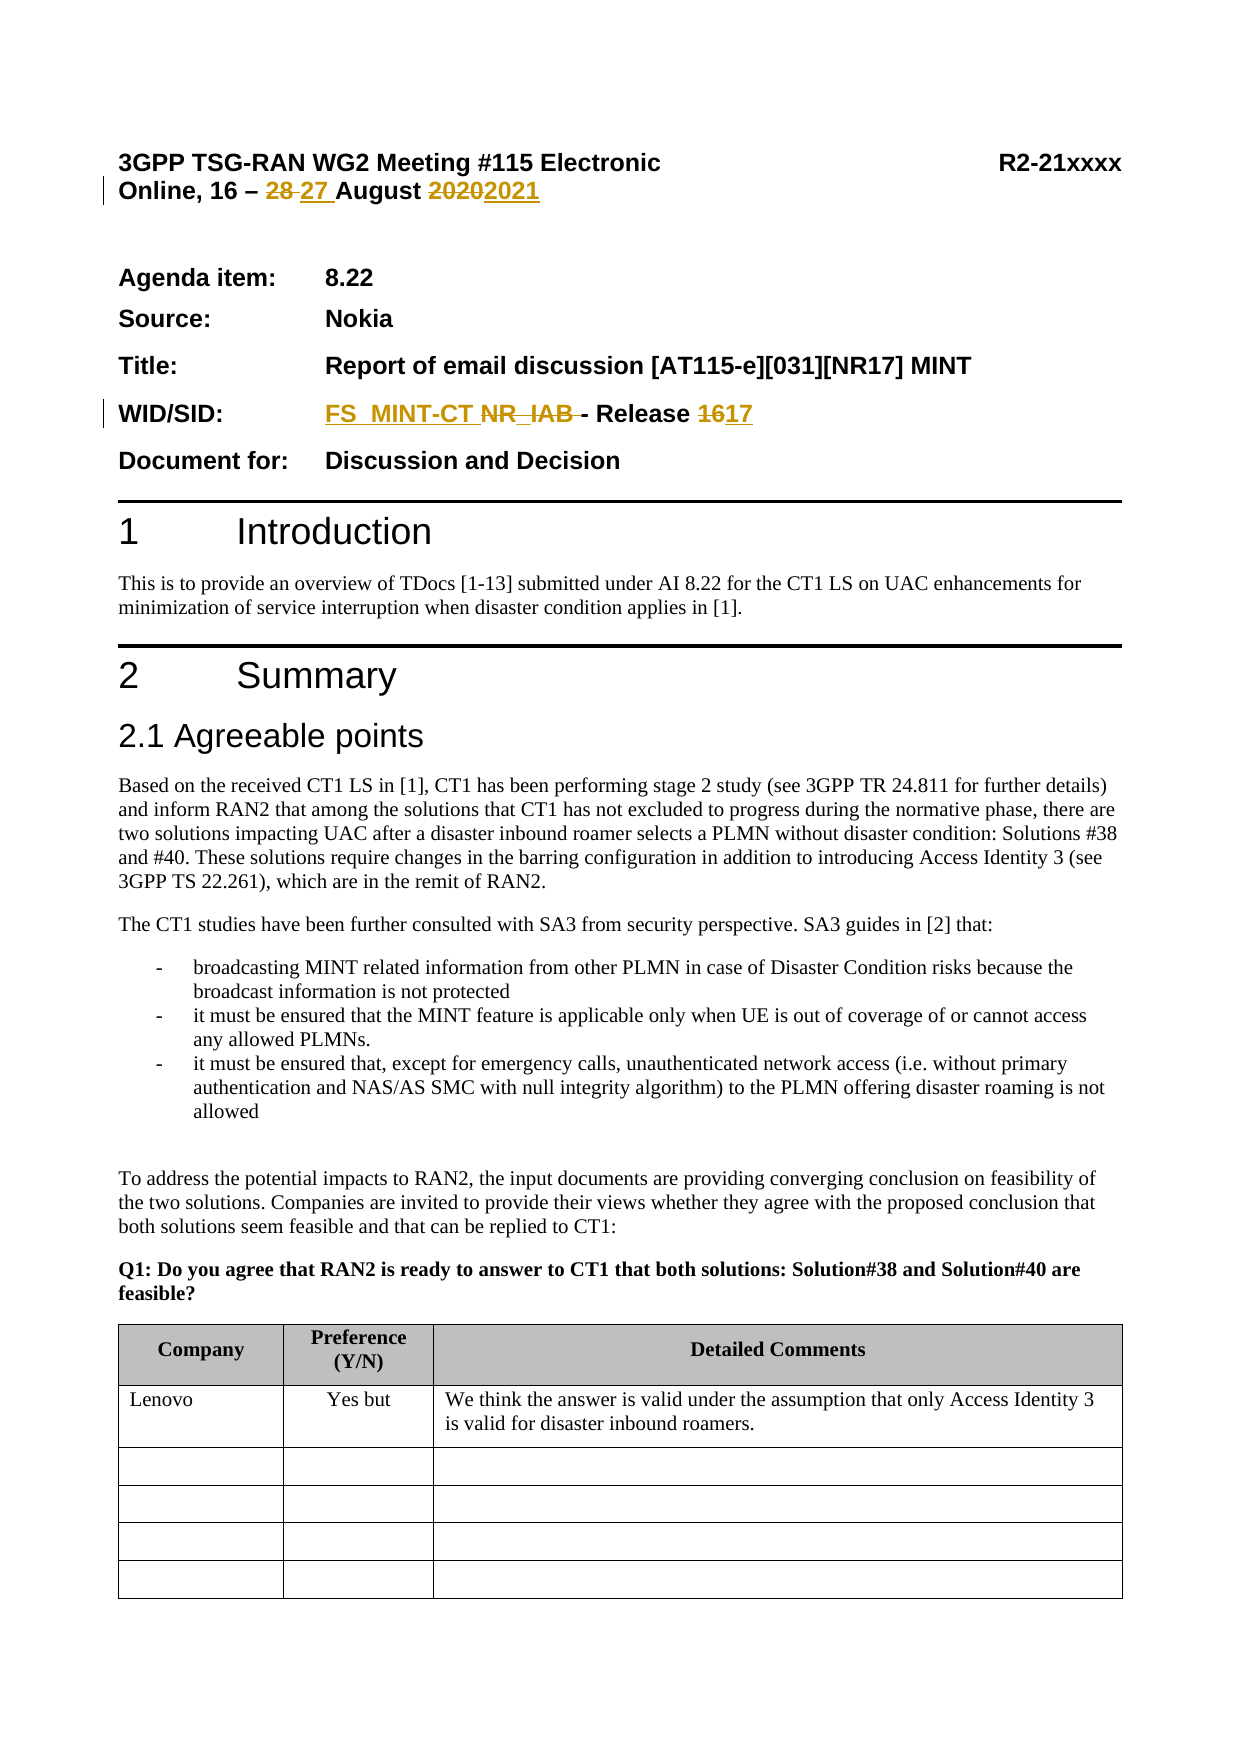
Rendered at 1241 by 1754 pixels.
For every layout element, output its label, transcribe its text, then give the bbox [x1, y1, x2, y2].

text Agenda item: 8.22 [118, 262, 1122, 291]
text Document for: Discussion and Decision [118, 446, 1122, 475]
text The CT1 studies have been further consulted with SA3 from security perspective. SA3 guides in [2] that: [118, 912, 1122, 936]
text 3GPP TSG-RAN WG2 Meeting #115 Electronic R2-21xxxx [118, 147, 1122, 176]
table_cell Lenovo [119, 1386, 283, 1447]
table_cell [284, 1561, 433, 1597]
table_cell [119, 1561, 283, 1597]
table_cell [284, 1486, 433, 1522]
text Based on the received CT1 LS in [1], CT1 has been performing stage 2 study (see 3GPP TR 24.811 for further details) and inform RAN2 that among the solutions that CT1 has not excluded to progress during the normative phase, there are two solutions impacting UAC after a disaster inbound roamer selects a PLMN without disaster condition: Solutions #38 and #40. These solutions require changes in the barring configuration in addition to introducing Access Identity 3 (see 3GPP TS 22.261), which are in the remit of RAN2. [118, 773, 1122, 893]
table_cell [119, 1523, 283, 1560]
list broadcasting MINT related information from other PLMN in case of Disaster Condition risks because the broadcast information is not protected [156, 955, 1122, 1003]
list it must be ensured that the MINT feature is applicable only when UE is out of coverage of or cannot access any allowed PLMNs. [156, 1003, 1122, 1051]
table_cell [434, 1486, 1122, 1522]
table_cell [284, 1448, 433, 1485]
table_cell [434, 1523, 1122, 1560]
table_header Detailed Comments [434, 1325, 1122, 1385]
table_cell [434, 1561, 1122, 1597]
text Title: Report of email discussion [AT115-e][031][NR17] MINT [118, 351, 1122, 380]
subtitle 2.1 Agreeable points [118, 716, 1122, 754]
text WID/SID: - Release [118, 399, 1122, 427]
text Online, 16 – August [118, 176, 1122, 205]
table_cell [119, 1486, 283, 1522]
table_cell [434, 1448, 1122, 1485]
table_cell We think the answer is valid under the assumption that only Access Identity 3 is valid for disaster inbound roamers. [434, 1386, 1122, 1447]
table_cell Yes but [284, 1386, 433, 1447]
table_header Company [119, 1325, 283, 1385]
text To address the potential impacts to RAN2, the input documents are providing converging conclusion on feasibility of the two solutions. Companies are invited to provide their views whether they agree with the proposed conclusion that both solutions seem feasible and that can be replied to CT1: [118, 1166, 1122, 1238]
text Source: Nokia [118, 304, 1122, 332]
table_cell [119, 1448, 283, 1485]
table_header Preference (Y/N) [284, 1325, 433, 1385]
subtitle 1 Introduction [118, 503, 1122, 552]
text Q1: Do you agree that RAN2 is ready to answer to CT1 that both solutions: Solution#38 and Solution#40 are feasible? [118, 1257, 1122, 1305]
subtitle 2 Summary [118, 648, 1122, 697]
table_cell [284, 1523, 433, 1560]
text This is to provide an overview of TDocs [1-13] submitted under AI 8.22 for the CT1 LS on UAC enhancements for minimization of service interruption when disaster condition applies in [1]. [118, 571, 1122, 619]
list it must be ensured that, except for emergency calls, unauthenticated network access (i.e. without primary authentication and NAS/AS SMC with null integrity algorithm) to the PLMN offering disaster roaming is not allowed [156, 1051, 1122, 1123]
